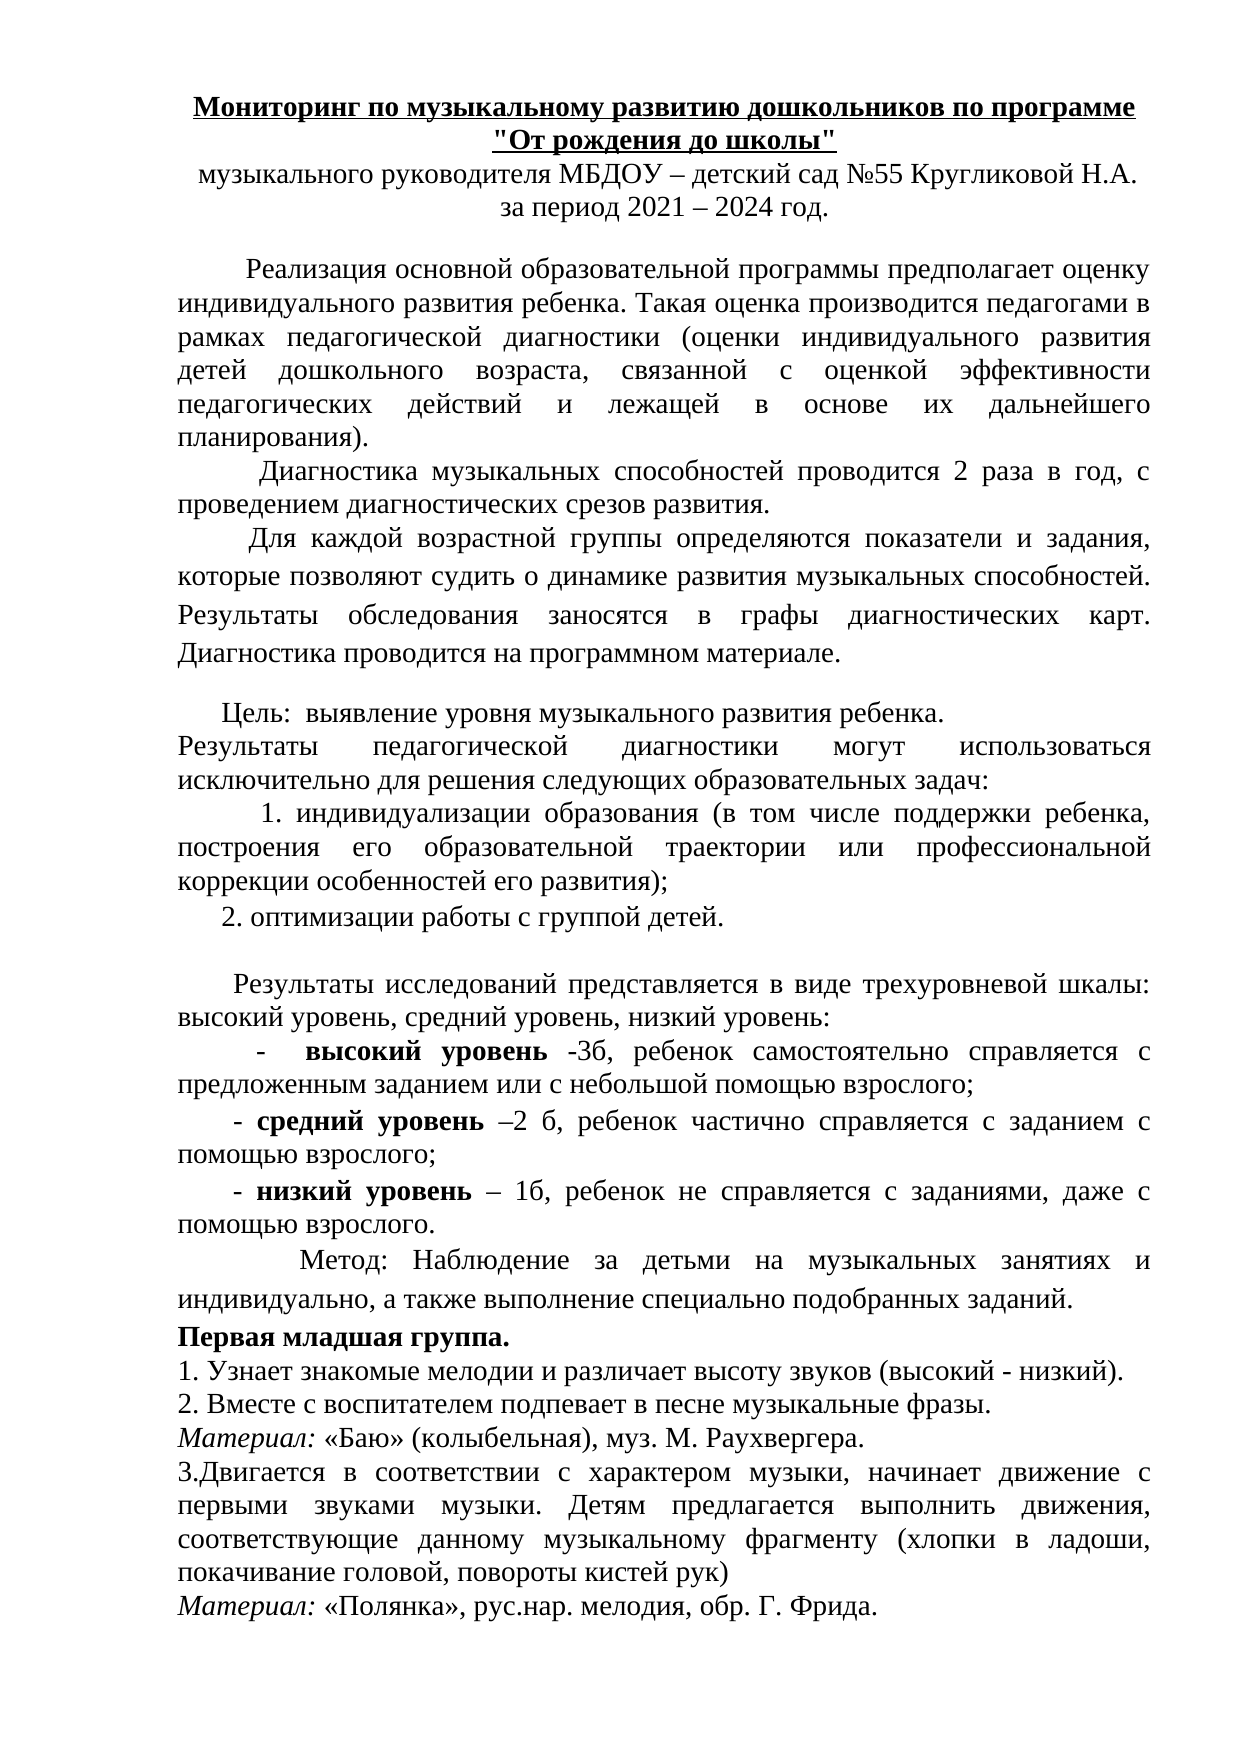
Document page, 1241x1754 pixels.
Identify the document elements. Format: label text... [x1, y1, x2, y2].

text Цель: выявление уровня музыкального развития ребенка. [177, 695, 1152, 728]
text Реализация основной образовательной программы предполагает оценку индивидуального развития ребенка. Такая оценка производится педагогами в рамках педагогической диагностики (оценки индивидуального развития детей дошкольного возраста, связанной с оценкой эффективности педагогических действий и лежащей в основе их дальнейшего планирования). [177, 252, 1152, 453]
text Диагностика музыкальных способностей проводится 2 раза в год, с проведением диагностических срезов развития. [177, 453, 1152, 520]
text 1. индивидуализации образования (в том числе поддержки ребенка, построения его образовательной траектории или профессиональной коррекции особенностей его развития); [177, 796, 1152, 896]
text Результаты исследований представляется в виде трехуровневой шкалы: высокий уровень, средний уровень, низкий уровень: [177, 966, 1152, 1033]
text 2. Вместе с воспитателем подпевает в песне музыкальные фразы. [177, 1387, 1152, 1420]
text - средний уровень –2 б, ребенок частично справляется с заданием с помощью взрослого; [177, 1103, 1152, 1170]
text Материал: «Полянка», рус.нар. мелодия, обр. Г. Фрида. [177, 1588, 1152, 1621]
text - низкий уровень – 1б, ребенок не справляется с заданиями, даже с помощью взрослого. [177, 1173, 1152, 1240]
text - высокий уровень -3б, ребенок самостоятельно справляется с предложенным заданием или с небольшой помощью взрослого; [177, 1033, 1152, 1100]
text за период 2021 – 2024 год. [177, 189, 1152, 223]
text 2. оптимизации работы с группой детей. [177, 899, 1152, 932]
text 1. Узнает знакомые мелодии и различает высоту звуков (высокий - низкий). [177, 1353, 1152, 1387]
text Метод: Наблюдение за детьми на музыкальных занятиях и индивидуально, а также выполнение специально подобранных заданий. [177, 1242, 1152, 1314]
text Для каждой возрастной группы определяются показатели и задания, которые позволяют судить о динамике развития музыкальных способностей. Результаты обследования заносятся в графы диагностических карт. Диагностика проводится на программном материале. [177, 520, 1152, 669]
text Мониторинг по музыкальному развитию дошкольников по программе "От рождения до школы" [177, 89, 1152, 156]
text музыкального руководителя МБДОУ – детский сад №55 Кругликовой Н.А. [177, 156, 1152, 189]
text Результаты педагогической диагностики могут использоваться исключительно для решения следующих образовательных задач: [177, 728, 1152, 796]
text Первая младшая группа. [177, 1319, 1152, 1353]
text 3.Двигается в соответствии с характером музыки, начинает движение с первыми звуками музыки. Детям предлагается выполнить движения, соответствующие данному музыкальному фрагменту (хлопки в ладоши, покачивание головой, повороты кистей рук) [177, 1454, 1152, 1588]
text Материал: «Баю» (колыбельная), муз. М. Раухвергера. [177, 1420, 1152, 1454]
